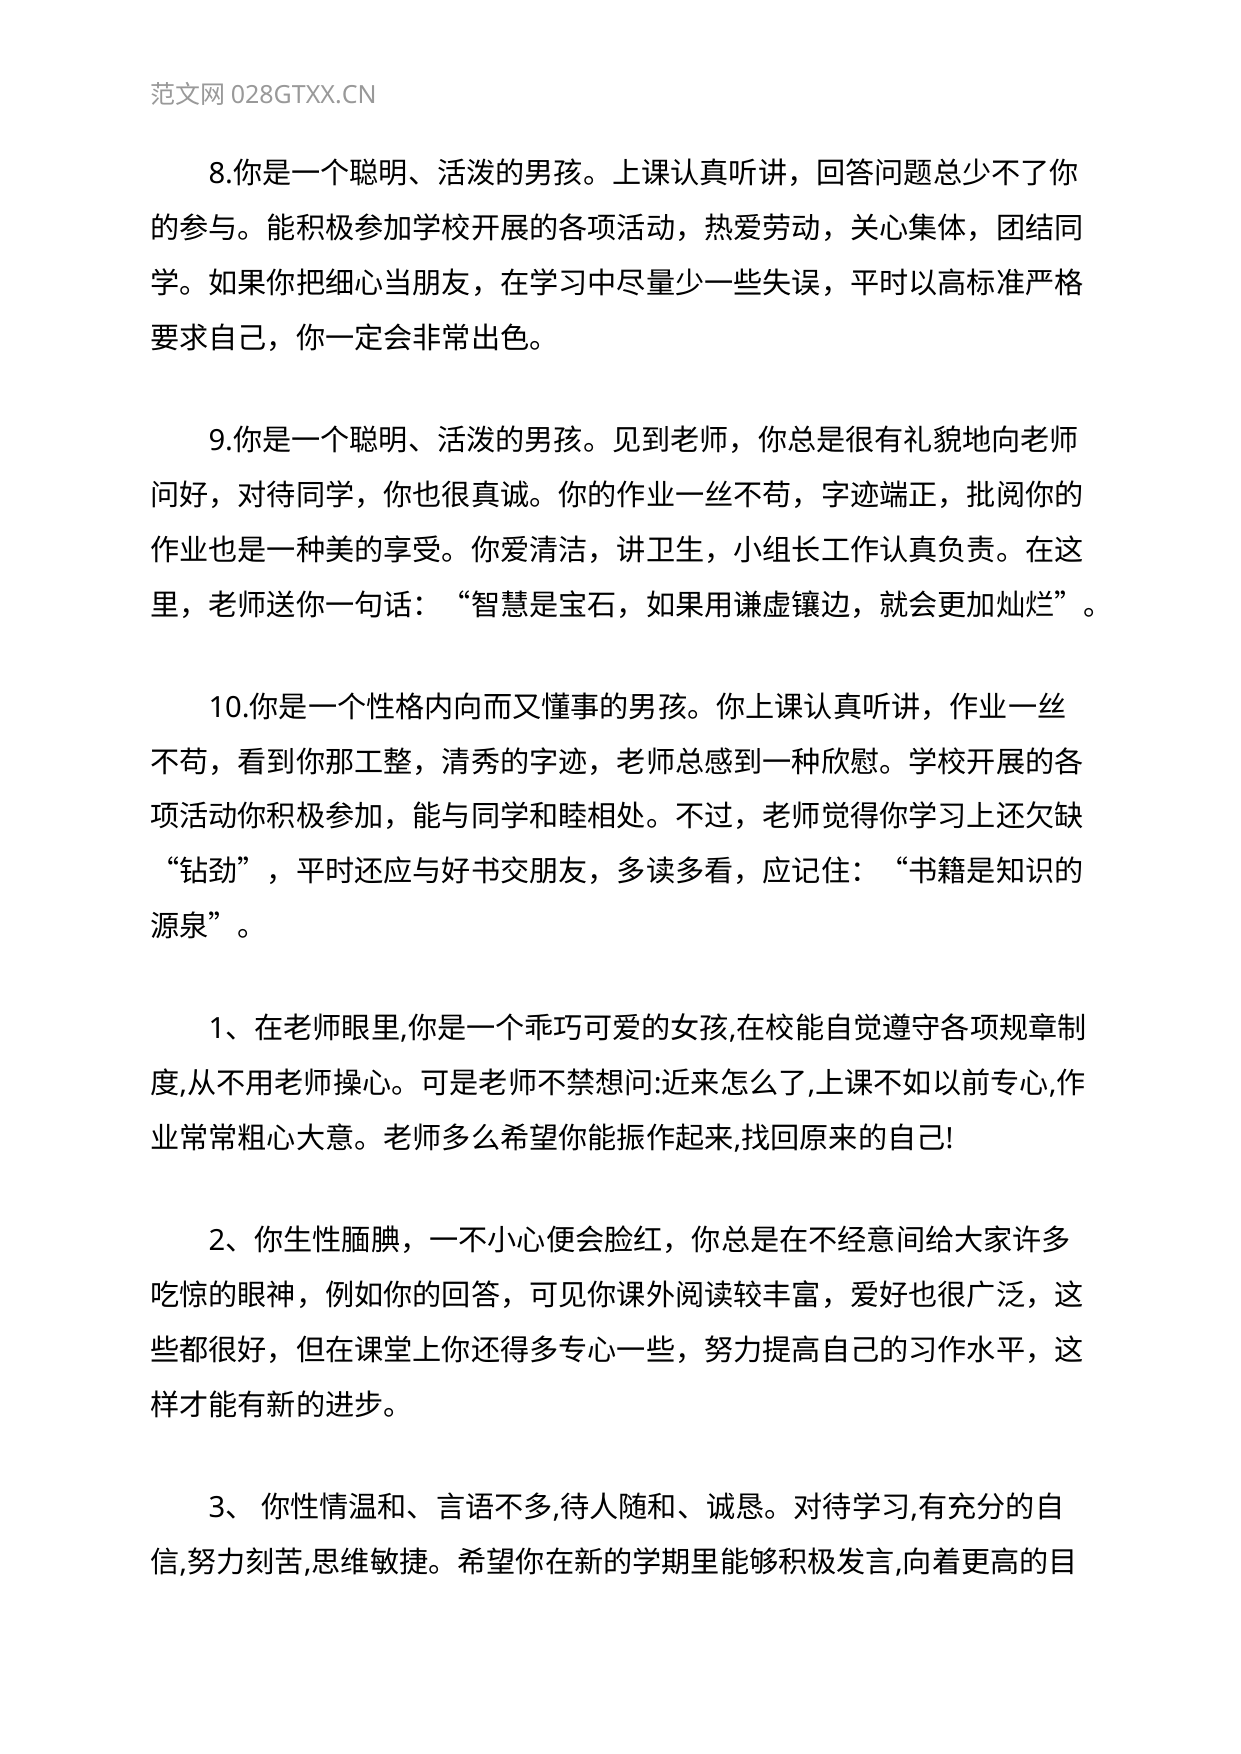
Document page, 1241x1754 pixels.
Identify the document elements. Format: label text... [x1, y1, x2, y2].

text 1、在老师眼里,你是一个乖巧可爱的女孩,在校能自觉遵守各项规章制度,从不用老师操心。可是老师不禁想问:近来怎么了,上课不如以前专心,作业常常粗心大意。老师多么希望你能振作起来,找回原来的自己! [150, 1004, 1090, 1157]
text 10.你是一个性格内向而又懂事的男孩。你上课认真听讲，作业一丝不苟，看到你那工整，清秀的字迹，老师总感到一种欣慰。学校开展的各项活动你积极参加，能与同学和睦相处。不过，老师觉得你学习上还欠缺“钻劲”，平时还应与好书交朋友，多读多看，应记住：“书籍是知识的源泉”。 [150, 683, 1090, 945]
text 8.你是一个聪明、活泼的男孩。上课认真听讲，回答问题总少不了你的参与。能积极参加学校开展的各项活动，热爱劳动，关心集体，团结同学。如果你把细心当朋友，在学习中尽量少一些失误，平时以高标准严格要求自己，你一定会非常出色。 [150, 150, 1090, 357]
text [150, 1483, 1090, 1581]
text 9.你是一个聪明、活泼的男孩。见到老师，你总是很有礼貌地向老师问好，对待同学，你也很真诚。你的作业一丝不苟，字迹端正，批阅你的作业也是一种美的享受。你爱清洁，讲卫生，小组长工作认真负责。在这里，老师送你一句话：“智慧是宝石，如果用谦虚镶边，就会更加灿烂”。 [150, 417, 1090, 624]
text 2、你生性腼腆，一不小心便会脸红，你总是在不经意间给大家许多吃惊的眼神，例如你的回答，可见你课外阅读较丰富，爱好也很广泛，这些都很好，但在课堂上你还得多专心一些，努力提高自己的习作水平，这样才能有新的进步。 [150, 1217, 1090, 1424]
